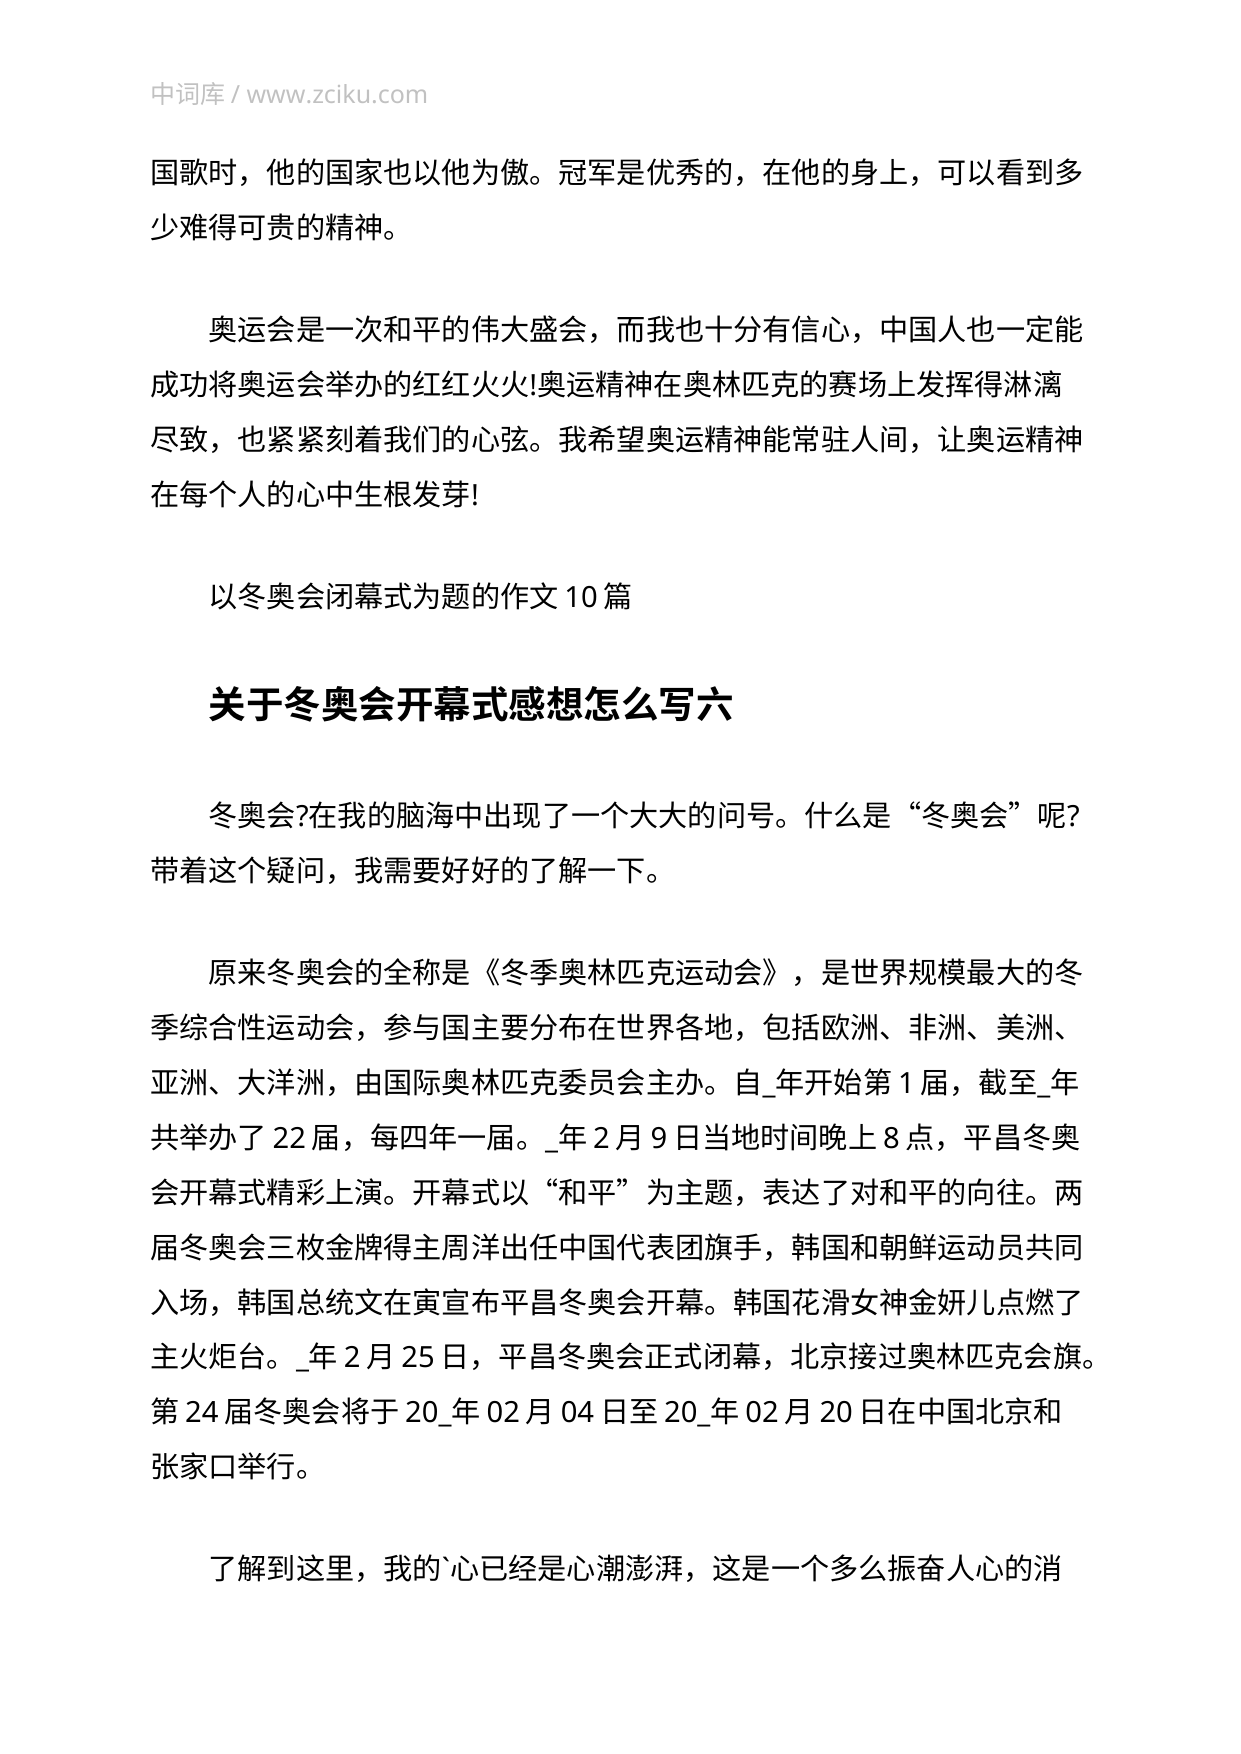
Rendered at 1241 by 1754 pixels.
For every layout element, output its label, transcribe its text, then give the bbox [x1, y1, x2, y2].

text 原来冬奥会的全称是《冬季奥林匹克运动会》，是世界规模最大的冬季综合性运动会，参与国主要分布在世界各地，包括欧洲、非洲、美洲、亚洲、大洋洲，由国际奥林匹克委员会主办。自_年开始第1届，截至_年共举办了22届，每四年一届。_年2月9日当地时间晚上8点，平昌冬奥会开幕式精彩上演。开幕式以“和平”为主题，表达了对和平的向往。两届冬奥会三枚金牌得主周洋出任中国代表团旗手，韩国和朝鲜运动员共同入场，韩国总统文在寅宣布平昌冬奥会开幕。韩国花滑女神金妍儿点燃了主火炬台。_年2月25日，平昌冬奥会正式闭幕，北京接过奥林匹克会旗。第24届冬奥会将于20_年02月04日至20_年02月20日在中国北京和张家口举行。 [150, 949, 1090, 1486]
text 以冬奥会闭幕式为题的作文10篇 [150, 573, 1090, 616]
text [150, 150, 1090, 247]
text 关于冬奥会开幕式感想怎么写六 [150, 675, 1090, 730]
text 奥运会是一次和平的伟大盛会，而我也十分有信心，中国人也一定能成功将奥运会举办的红红火火!奥运精神在奥林匹克的赛场上发挥得淋漓尽致，也紧紧刻着我们的心弦。我希望奥运精神能常驻人间，让奥运精神在每个人的心中生根发芽! [150, 307, 1090, 514]
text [150, 1546, 1090, 1588]
text 冬奥会?在我的脑海中出现了一个大大的问号。什么是“冬奥会”呢?带着这个疑问，我需要好好的了解一下。 [150, 793, 1090, 890]
